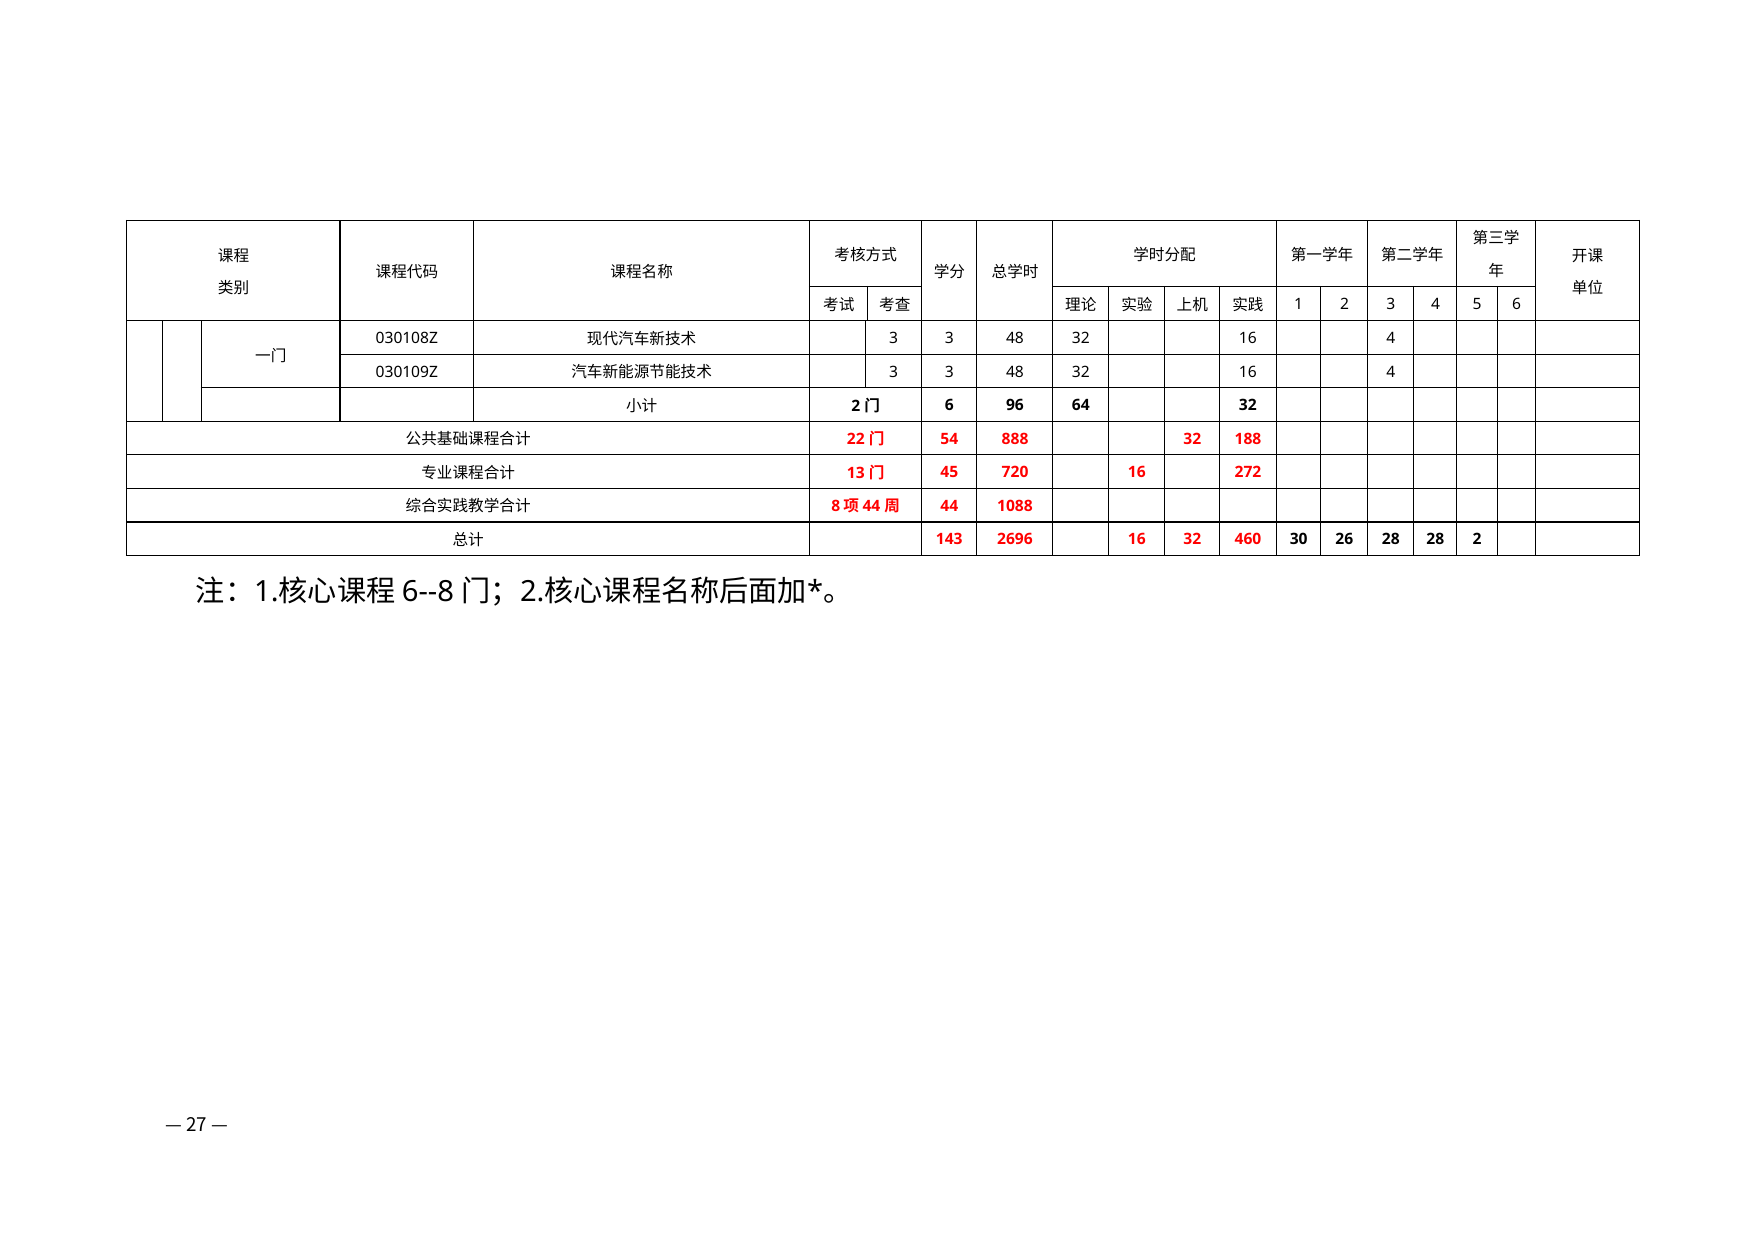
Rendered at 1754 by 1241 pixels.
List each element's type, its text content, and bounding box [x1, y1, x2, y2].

table_cell [1414, 489, 1456, 521]
table_cell 030108Z [341, 321, 473, 354]
table_cell [1498, 489, 1535, 521]
table_cell [810, 523, 921, 555]
table_cell [1457, 455, 1497, 488]
table_cell 2 [1321, 287, 1367, 320]
table_cell [1498, 523, 1535, 555]
table_cell 4 [1368, 355, 1413, 387]
table_header 第二学年 [1368, 221, 1456, 286]
table_cell 26 [1321, 523, 1367, 555]
table_cell [1321, 455, 1367, 488]
table_cell 专业课程合计 [127, 455, 809, 488]
table_cell [1498, 455, 1535, 488]
table_cell [1536, 422, 1639, 454]
table_header 课程代码 [341, 221, 473, 320]
table_cell 1 [1277, 287, 1320, 320]
table_cell 54 [922, 422, 976, 454]
table_cell 考试 [810, 287, 867, 320]
table_cell [1414, 355, 1456, 387]
table_cell 22 门 [810, 422, 921, 454]
table_header 总学时 [977, 221, 1052, 320]
table_cell [1277, 321, 1320, 354]
table_cell [1457, 489, 1497, 521]
table_cell [1368, 422, 1413, 454]
table_cell 48 [977, 355, 1052, 387]
table_cell 6 [922, 388, 976, 421]
table_cell [1368, 489, 1413, 521]
table_cell [1457, 422, 1497, 454]
table_cell [1053, 489, 1108, 521]
table_cell [1536, 523, 1639, 555]
table_cell 48 [977, 321, 1052, 354]
table_header 第三学年 [1457, 221, 1535, 286]
table_cell [810, 321, 865, 354]
table_cell 888 [977, 422, 1052, 454]
table_cell [1321, 388, 1367, 421]
table_cell [1536, 455, 1639, 488]
table_cell [1457, 388, 1497, 421]
table_cell [1321, 489, 1367, 521]
table_cell 8项 44 周 [810, 489, 921, 521]
table_cell [1414, 321, 1456, 354]
table_cell 28 [1368, 523, 1413, 555]
table_cell 4 [1414, 287, 1456, 320]
table_cell 3 [866, 321, 921, 354]
text 注：1.核心课程 6--8 门；2.核心课程名称后面加*。 [165, 556, 1600, 621]
table_cell [1109, 489, 1164, 521]
table_cell 任选课 一门 [202, 321, 339, 387]
table_cell [1498, 321, 1535, 354]
table_cell 32 [1220, 388, 1276, 421]
table_header 课程 类别 [127, 221, 339, 320]
table_cell 30 [1277, 523, 1320, 555]
table_cell [1109, 321, 1164, 354]
table_cell 32 [1053, 355, 1108, 387]
table_cell [1109, 355, 1164, 387]
table_cell 32 [1053, 321, 1108, 354]
table_cell [1536, 388, 1639, 421]
table_cell 143 [922, 523, 976, 555]
table_cell [1277, 489, 1320, 521]
table_cell 44 [922, 489, 976, 521]
table_cell [1368, 455, 1413, 488]
table_cell [1053, 455, 1108, 488]
table_cell [1220, 489, 1276, 521]
table_cell [1414, 455, 1456, 488]
table_cell [1053, 422, 1108, 454]
table_cell [202, 388, 339, 421]
table_cell 188 [1220, 422, 1276, 454]
table_cell [1457, 321, 1497, 354]
table_cell 现代汽车新技术 [474, 321, 809, 354]
table_cell [1536, 321, 1639, 354]
table_header 学时分配 [1053, 221, 1276, 286]
table_cell 96 [977, 388, 1052, 421]
table_cell [1165, 388, 1219, 421]
table_cell [1277, 355, 1320, 387]
table_header 开课 单位 [1536, 221, 1639, 320]
table_header 第一学年 [1277, 221, 1367, 286]
table_cell 720 [977, 455, 1052, 488]
table_cell 2 [1457, 523, 1497, 555]
table_cell 上机 [1165, 287, 1219, 320]
table_cell [1165, 455, 1219, 488]
table_cell [1277, 455, 1320, 488]
table_header 课程名称 [474, 221, 809, 320]
table_cell [1498, 388, 1535, 421]
table_cell [1277, 388, 1320, 421]
table_cell 030109Z [341, 355, 473, 387]
table_cell 3 [1368, 287, 1413, 320]
table_header 学分 [922, 221, 976, 320]
table_cell [1277, 422, 1320, 454]
table_header 考核方式 [810, 221, 921, 286]
table_cell [1165, 321, 1219, 354]
table_cell 32 [1165, 523, 1219, 555]
table_cell 16 [1109, 455, 1164, 488]
table_cell 28 [1414, 523, 1456, 555]
table_cell 64 [1053, 388, 1108, 421]
table_cell [1414, 388, 1456, 421]
table_cell 2 门 [810, 388, 921, 421]
table_cell [1368, 388, 1413, 421]
table_cell [1165, 355, 1219, 387]
table_cell 总计 [127, 523, 809, 555]
table_cell 综合实践教学合计 [127, 489, 809, 521]
table_cell [1321, 355, 1367, 387]
table_cell 实验 [1109, 287, 1164, 320]
table_cell [1536, 355, 1639, 387]
table_cell 理论 [1053, 287, 1108, 320]
table_cell [1165, 489, 1219, 521]
table_cell 6 [1498, 287, 1535, 320]
table_cell 16 [1220, 321, 1276, 354]
table_cell 45 [922, 455, 976, 488]
table_cell 460 [1220, 523, 1276, 555]
table_cell 16 [1109, 523, 1164, 555]
table_cell [1498, 355, 1535, 387]
table_cell [1414, 422, 1456, 454]
table_cell 考查 [868, 287, 921, 320]
table_cell 汽车新能源节能技术 [474, 355, 809, 387]
table_cell 13 门 [810, 455, 921, 488]
table_cell [1321, 321, 1367, 354]
table_cell 16 [1220, 355, 1276, 387]
table_cell 3 [922, 321, 976, 354]
table_cell 小计 [474, 388, 809, 421]
table_cell [1457, 355, 1497, 387]
table_cell 5 [1457, 287, 1497, 320]
table_cell 2696 [977, 523, 1052, 555]
table_cell 3 [922, 355, 976, 387]
table_cell [1053, 523, 1108, 555]
table_cell [1109, 388, 1164, 421]
table_cell [341, 388, 473, 421]
table_cell 4 [1368, 321, 1413, 354]
table_cell [1321, 422, 1367, 454]
table_cell 3 [866, 355, 921, 387]
table_cell [1498, 422, 1535, 454]
table_cell 272 [1220, 455, 1276, 488]
table_cell [1536, 489, 1639, 521]
table_cell 实践 [1220, 287, 1276, 320]
table_cell 公共基础课程合计 [127, 422, 809, 454]
table_cell [1109, 422, 1164, 454]
table_cell 32 [1165, 422, 1219, 454]
table_cell [810, 355, 865, 387]
table_cell 1088 [977, 489, 1052, 521]
